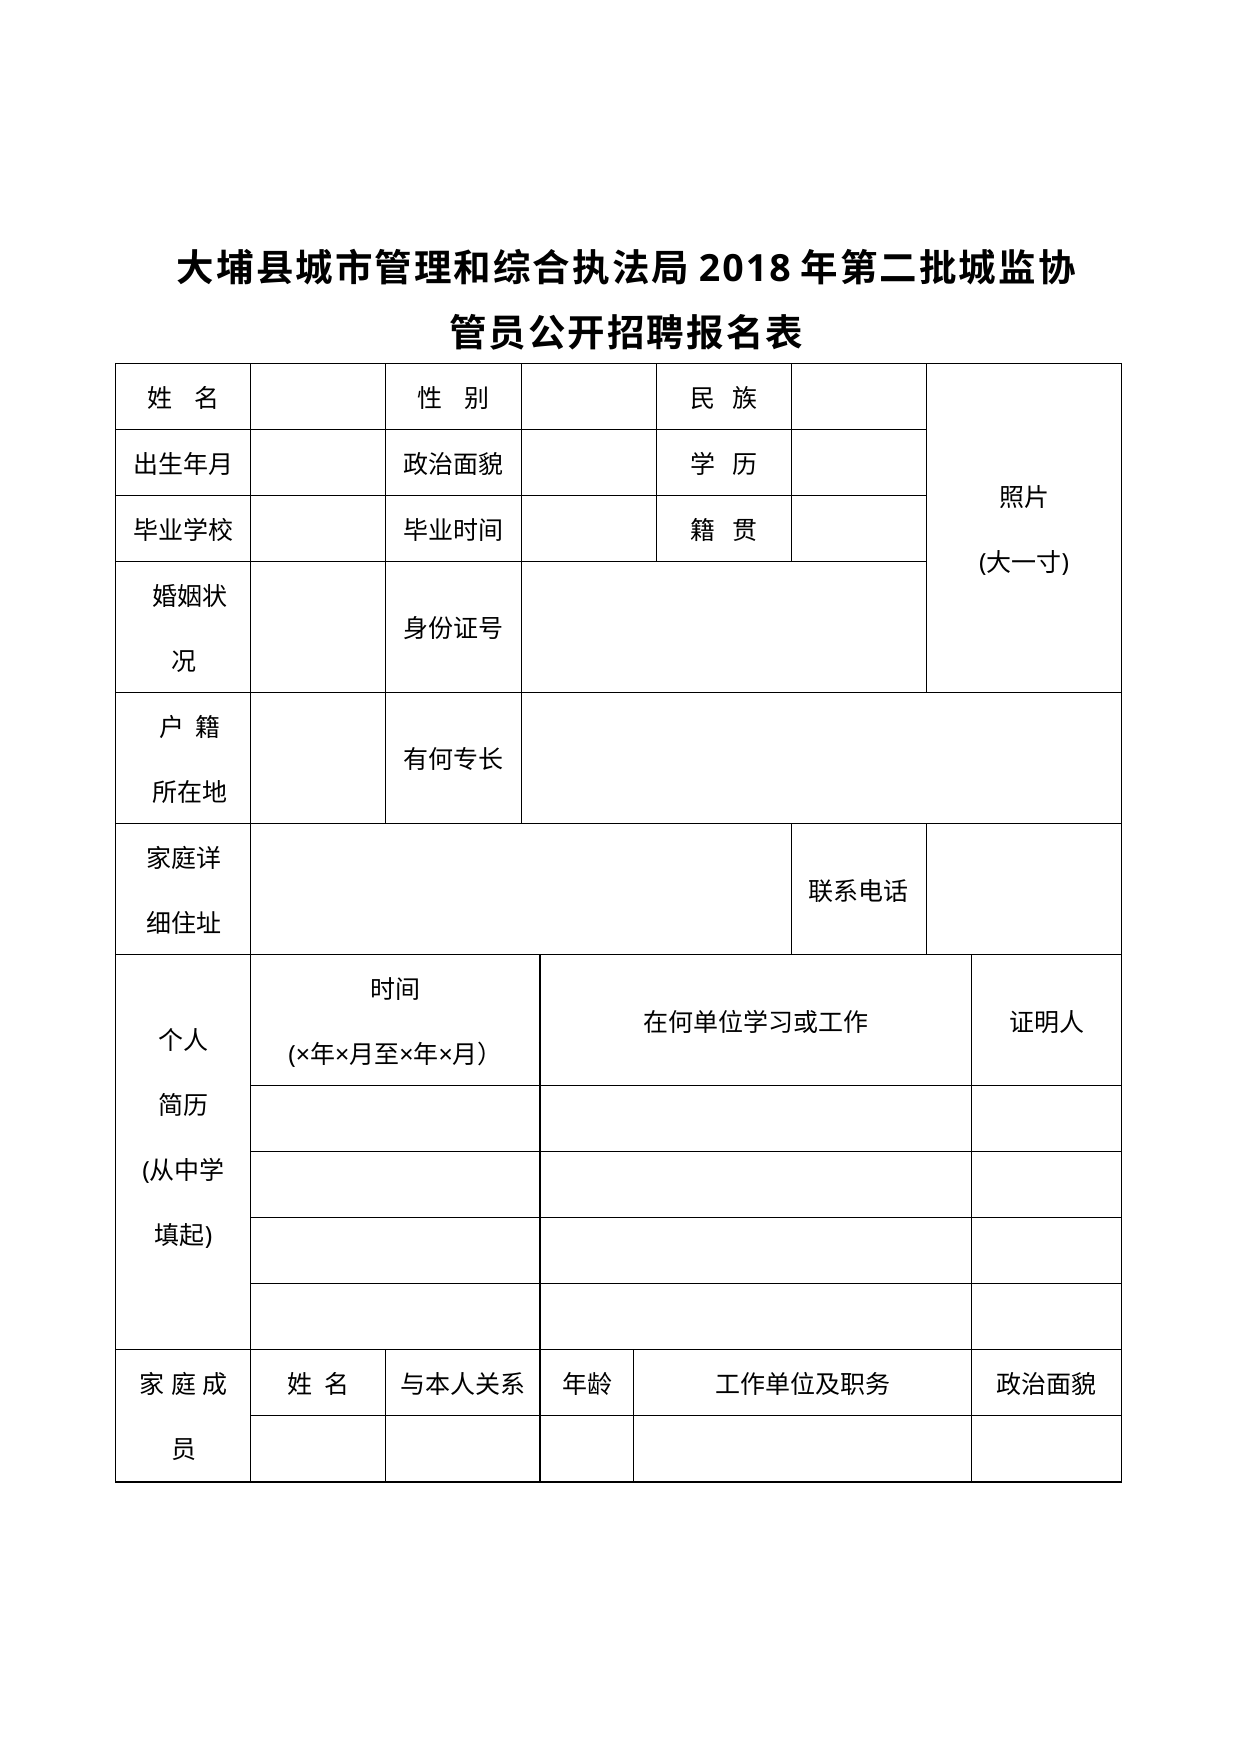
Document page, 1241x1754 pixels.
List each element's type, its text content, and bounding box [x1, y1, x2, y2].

table_cell 毕业时间 [386, 496, 521, 561]
table_cell [522, 496, 656, 561]
table_cell 联系电话 [792, 824, 926, 954]
table_cell [541, 1416, 633, 1481]
table_cell 与本人关系 [386, 1350, 539, 1415]
table_cell [251, 1218, 539, 1283]
table_cell 政治面貌 [972, 1350, 1121, 1415]
table_cell 户 籍 所在地 [116, 693, 250, 823]
table_cell 时间 (×年×月至×年×月） [251, 955, 539, 1085]
table_cell [522, 430, 656, 495]
table_cell [634, 1416, 971, 1481]
table_cell [972, 1218, 1121, 1283]
table_cell [927, 824, 1121, 954]
table_cell [792, 496, 926, 561]
table_cell [251, 1086, 539, 1151]
table_cell [541, 1218, 971, 1283]
table_cell [251, 1284, 539, 1349]
table_cell 毕业学校 [116, 496, 250, 561]
table_cell [541, 1284, 971, 1349]
table_cell 政治面貌 [386, 430, 521, 495]
table_cell [972, 1284, 1121, 1349]
table_cell [251, 1152, 539, 1217]
table_header 姓 名 [116, 364, 250, 429]
table_cell 婚姻状况 [116, 562, 250, 692]
table_cell 家庭成员 及 主要社会关系 [116, 1350, 250, 1481]
table_cell [522, 693, 1121, 823]
table_cell [251, 824, 791, 954]
table_cell [541, 1152, 971, 1217]
table_header [522, 364, 656, 429]
table_cell [251, 430, 385, 495]
table_cell 姓 名 [251, 1350, 385, 1415]
table_cell 在何单位学习或工作 [541, 955, 971, 1085]
table_cell [251, 1416, 385, 1481]
table_cell [972, 1416, 1121, 1481]
table_cell [386, 1416, 539, 1481]
table_cell 个人 简历 (从中学 填起) [116, 955, 250, 1349]
table_cell [792, 430, 926, 495]
table_header 民 族 [657, 364, 791, 429]
table_cell [251, 693, 385, 823]
table_cell 年龄 [541, 1350, 633, 1415]
table_cell [972, 1086, 1121, 1151]
table_cell [251, 562, 385, 692]
table_header 性 别 [386, 364, 521, 429]
table_cell 学 历 [657, 430, 791, 495]
table_cell [541, 1086, 971, 1151]
table_cell 身份证号 [386, 562, 521, 692]
table_cell 籍 贯 [657, 496, 791, 561]
table_cell [251, 496, 385, 561]
table_cell [522, 562, 926, 692]
table_cell 证明人 [972, 955, 1121, 1085]
table_cell 有何专长 [386, 693, 521, 823]
table_cell [972, 1152, 1121, 1217]
table_header 照片 (大一寸) [927, 364, 1121, 692]
text 大埔县城市管理和综合执法局2018年第二批城监协管员公开招聘报名表 [165, 233, 1087, 363]
table_cell 家庭详 细住址 [116, 824, 250, 954]
table_header [792, 364, 926, 429]
table_header [251, 364, 385, 429]
table_cell 工作单位及职务 [634, 1350, 971, 1415]
table_cell 出生年月 [116, 430, 250, 495]
